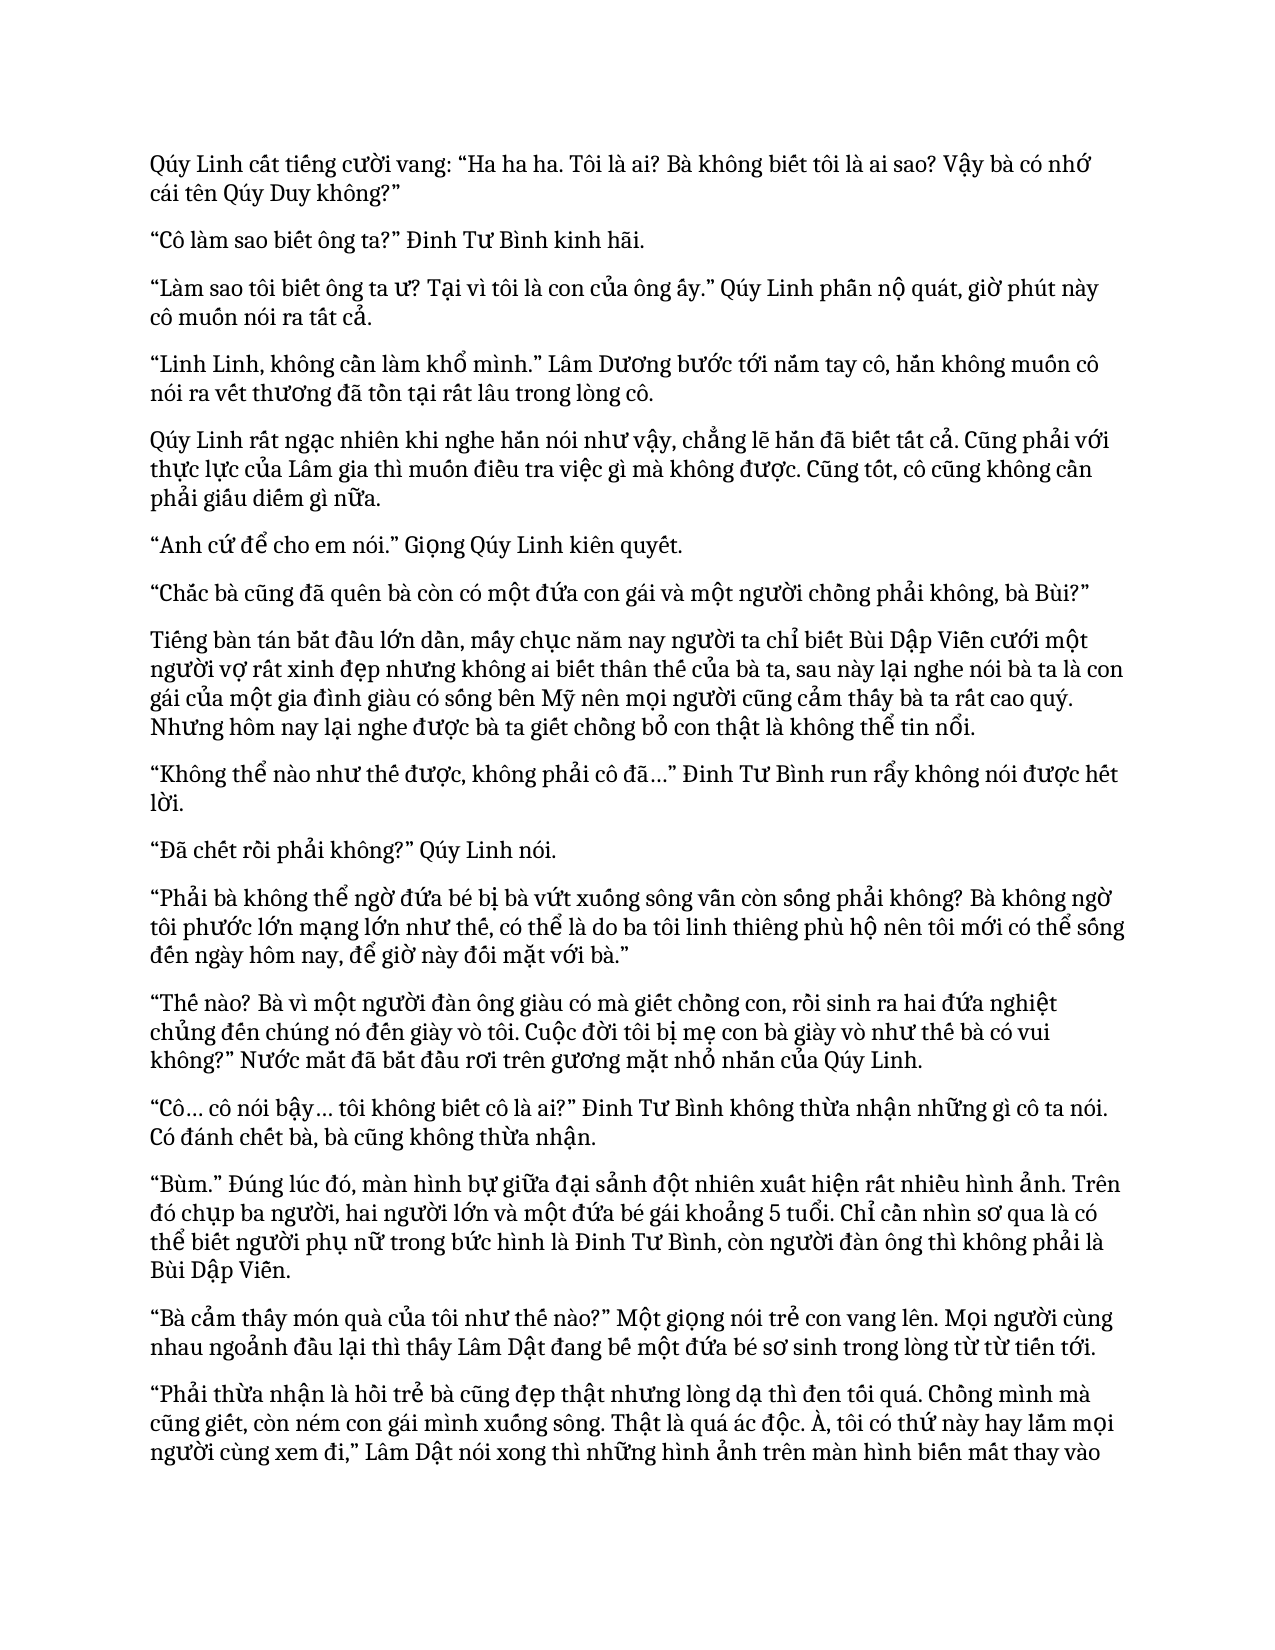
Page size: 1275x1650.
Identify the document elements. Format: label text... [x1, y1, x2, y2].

text “Làm sao tôi biết ông ta ư? Tại vì tôi là con của ông ấy.” Qúy Linh phẫn nộ quát, giờ phút này cô muốn nói ra tất cả. [150, 274, 1125, 331]
text “Cô… cô nói bậy… tôi không biết cô là ai?” Đinh Tư Bình không thừa nhận những gì cô ta nói. Có đánh chết bà, bà cũng không thừa nhận. [150, 1094, 1125, 1151]
text “Đã chết rồi phải không?” Qúy Linh nói. [150, 836, 1125, 865]
text “Anh cứ để cho em nói.” Giọng Qúy Linh kiên quyết. [150, 531, 1125, 560]
text “Phải bà không thể ngờ đứa bé bị bà vứt xuống sông vẫn còn sống phải không? Bà không ngờ tôi phước lớn mạng lớn như thế, có thể là do ba tôi linh thiêng phù hộ nên tôi mới có thể sống đến ngày hôm nay, để giờ này đối mặt với bà.” [150, 884, 1125, 970]
text “Linh Linh, không cần làm khổ mình.” Lâm Dương bước tới nắm tay cô, hắn không muốn cô nói ra vết thương đã tồn tại rất lâu trong lòng cô. [150, 350, 1125, 407]
text “Bùm.” Đúng lúc đó, màn hình bự giữa đại sảnh đột nhiên xuất hiện rất nhiều hình ảnh. Trên đó chụp ba người, hai người lớn và một đứa bé gái khoảng 5 tuổi. Chỉ cần nhìn sơ qua là có thể biết người phụ nữ trong bức hình là Đinh Tư Bình, còn người đàn ông thì không phải là Bùi Dập Viễn. [150, 1170, 1125, 1285]
text Tiếng bàn tán bắt đầu lớn dần, mấy chục năm nay người ta chỉ biết Bùi Dập Viễn cưới một người vợ rất xinh đẹp nhưng không ai biết thân thế của bà ta, sau này lại nghe nói bà ta là con gái của một gia đình giàu có sống bên Mỹ nên mọi người cũng cảm thấy bà ta rất cao quý. Nhưng hôm nay lại nghe được bà ta giết chồng bỏ con thật là không thể tin nổi. [150, 626, 1125, 741]
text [150, 1380, 1125, 1466]
text “Cô làm sao biết ông ta?” Đinh Tư Bình kinh hãi. [150, 226, 1125, 255]
text “Bà cảm thấy món quà của tôi như thế nào?” Một giọng nói trẻ con vang lên. Mọi người cùng nhau ngoảnh đầu lại thì thấy Lâm Dật đang bế một đứa bé sơ sinh trong lòng từ từ tiến tới. [150, 1304, 1125, 1361]
text Qúy Linh rất ngạc nhiên khi nghe hắn nói như vậy, chẳng lẽ hắn đã biết tất cả. Cũng phải với thực lực của Lâm gia thì muốn điều tra việc gì mà không được. Cũng tốt, cô cũng không cần phải giấu diếm gì nữa. [150, 426, 1125, 512]
text Qúy Linh cất tiếng cười vang: “Ha ha ha. Tôi là ai? Bà không biết tôi là ai sao? Vậy bà có nhớ cái tên Qúy Duy không?” [150, 150, 1125, 207]
text “Thế nào? Bà vì một người đàn ông giàu có mà giết chồng con, rồi sinh ra hai đứa nghiệt chủng đến chúng nó đến giày vò tôi. Cuộc đời tôi bị mẹ con bà giày vò như thế bà có vui không?” Nước mắt đã bắt đầu rơi trên gương mặt nhỏ nhắn của Qúy Linh. [150, 989, 1125, 1075]
text “Chắc bà cũng đã quên bà còn có một đứa con gái và một người chồng phải không, bà Bùi?” [150, 579, 1125, 607]
text “Không thể nào như thế được, không phải cô đã…” Đinh Tư Bình run rẩy không nói được hết lời. [150, 760, 1125, 817]
